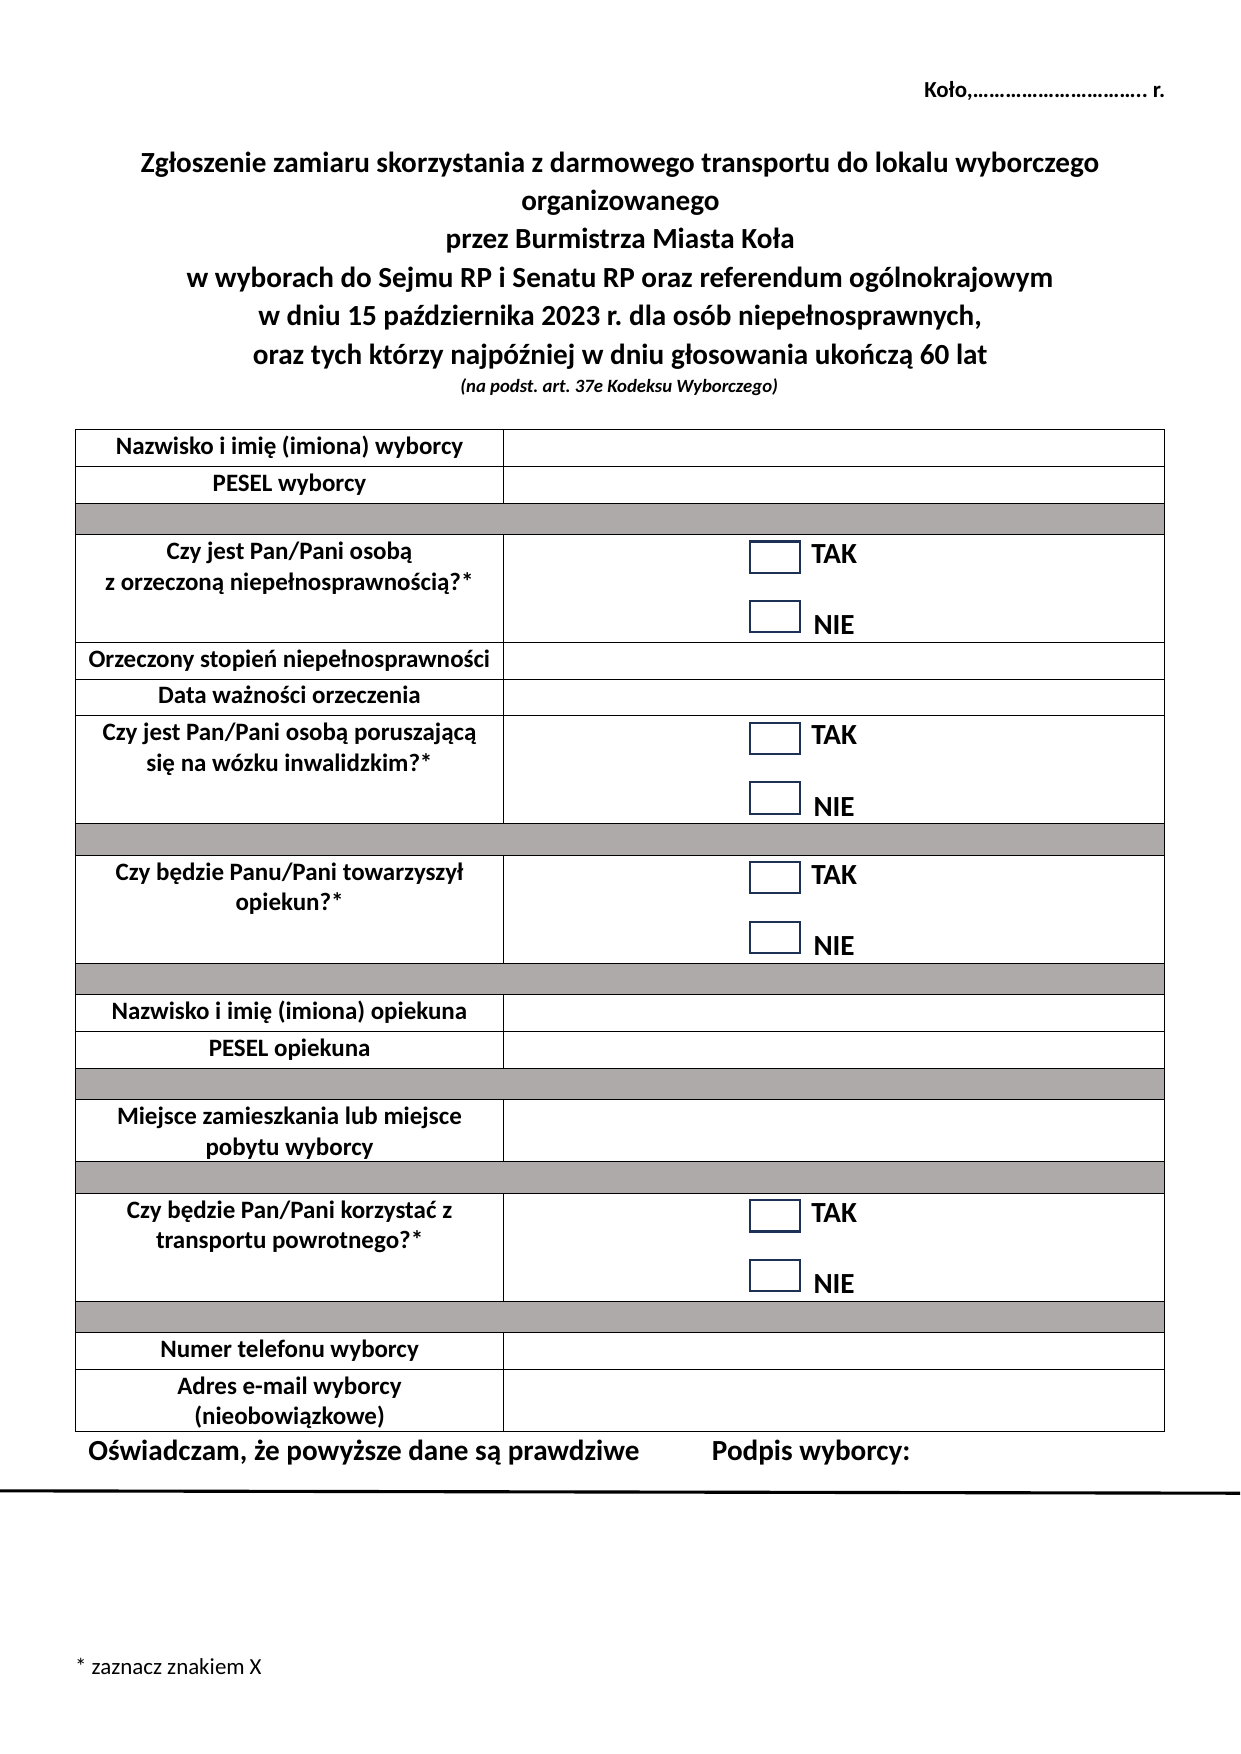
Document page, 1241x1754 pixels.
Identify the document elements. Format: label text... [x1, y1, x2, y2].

table_cell Czy jest Pan/Pani osobą poruszającą się na wózku inwalidzkim?* [76, 716, 503, 823]
table_cell Data ważności orzeczenia [76, 680, 503, 715]
text w dniu 15 października 2023 r. dla osób niepełnosprawnych, [75, 297, 1165, 333]
table_cell Czy jest Pan/Pani osobą z orzeczoną niepełnosprawnością?* [76, 535, 503, 642]
table_cell [76, 964, 1164, 994]
table_cell PESEL opiekuna [76, 1032, 503, 1068]
table_cell Czy będzie Panu/Pani towarzyszył opiekun?* [76, 856, 503, 963]
table_cell PESEL wyborcy [76, 467, 503, 502]
table_cell Nazwisko i imię (imiona) opiekuna [76, 995, 503, 1031]
table_cell [504, 1370, 1164, 1431]
table_cell [76, 1069, 1164, 1099]
table_header Nazwisko i imię (imiona) wyborcy [76, 430, 503, 466]
text oraz tych którzy najpóźniej w dniu głosowania ukończą 60 lat [75, 336, 1165, 371]
table_cell [76, 504, 1164, 534]
table_cell Czy będzie Pan/Pani korzystać z transportu powrotnego?* [76, 1194, 503, 1301]
text Zgłoszenie zamiaru skorzystania z darmowego transportu do lokalu wyborczego organizowanego [75, 144, 1165, 218]
table_cell [504, 467, 1164, 502]
table_cell Numer telefonu wyborcy [76, 1333, 503, 1369]
table_cell [504, 643, 1164, 679]
table_cell [504, 1032, 1164, 1068]
table_cell [76, 824, 1164, 855]
table_cell [504, 680, 1164, 715]
text (na podst. art. 37e Kodeksu Wyborczego) [75, 374, 1165, 397]
table_cell TAK NIE [504, 1194, 1164, 1301]
table_cell TAK NIE [504, 716, 1164, 823]
table_header [504, 430, 1164, 466]
table_cell [504, 995, 1164, 1031]
table_cell Miejsce zamieszkania lub miejsce pobytu wyborcy [76, 1100, 503, 1161]
table_cell [76, 1302, 1164, 1332]
table_cell Orzeczony stopień niepełnosprawności [76, 643, 503, 679]
text przez Burmistrza Miasta Koła [75, 221, 1165, 256]
table_cell Adres e-mail wyborcy (nieobowiązkowe) [76, 1370, 503, 1431]
text w wyborach do Sejmu RP i Senatu RP oraz referendum ogólnokrajowym [75, 259, 1165, 294]
text Koło,………………………….. r. [75, 75, 1165, 103]
table_cell TAK NIE [504, 535, 1164, 642]
table_cell [76, 1162, 1164, 1193]
text Oświadczam, że powyższe dane są prawdziwe Podpis wyborcy: [75, 1432, 1165, 1468]
table_cell [504, 1333, 1164, 1369]
table_cell TAK NIE [504, 856, 1164, 963]
table_cell [504, 1100, 1164, 1161]
